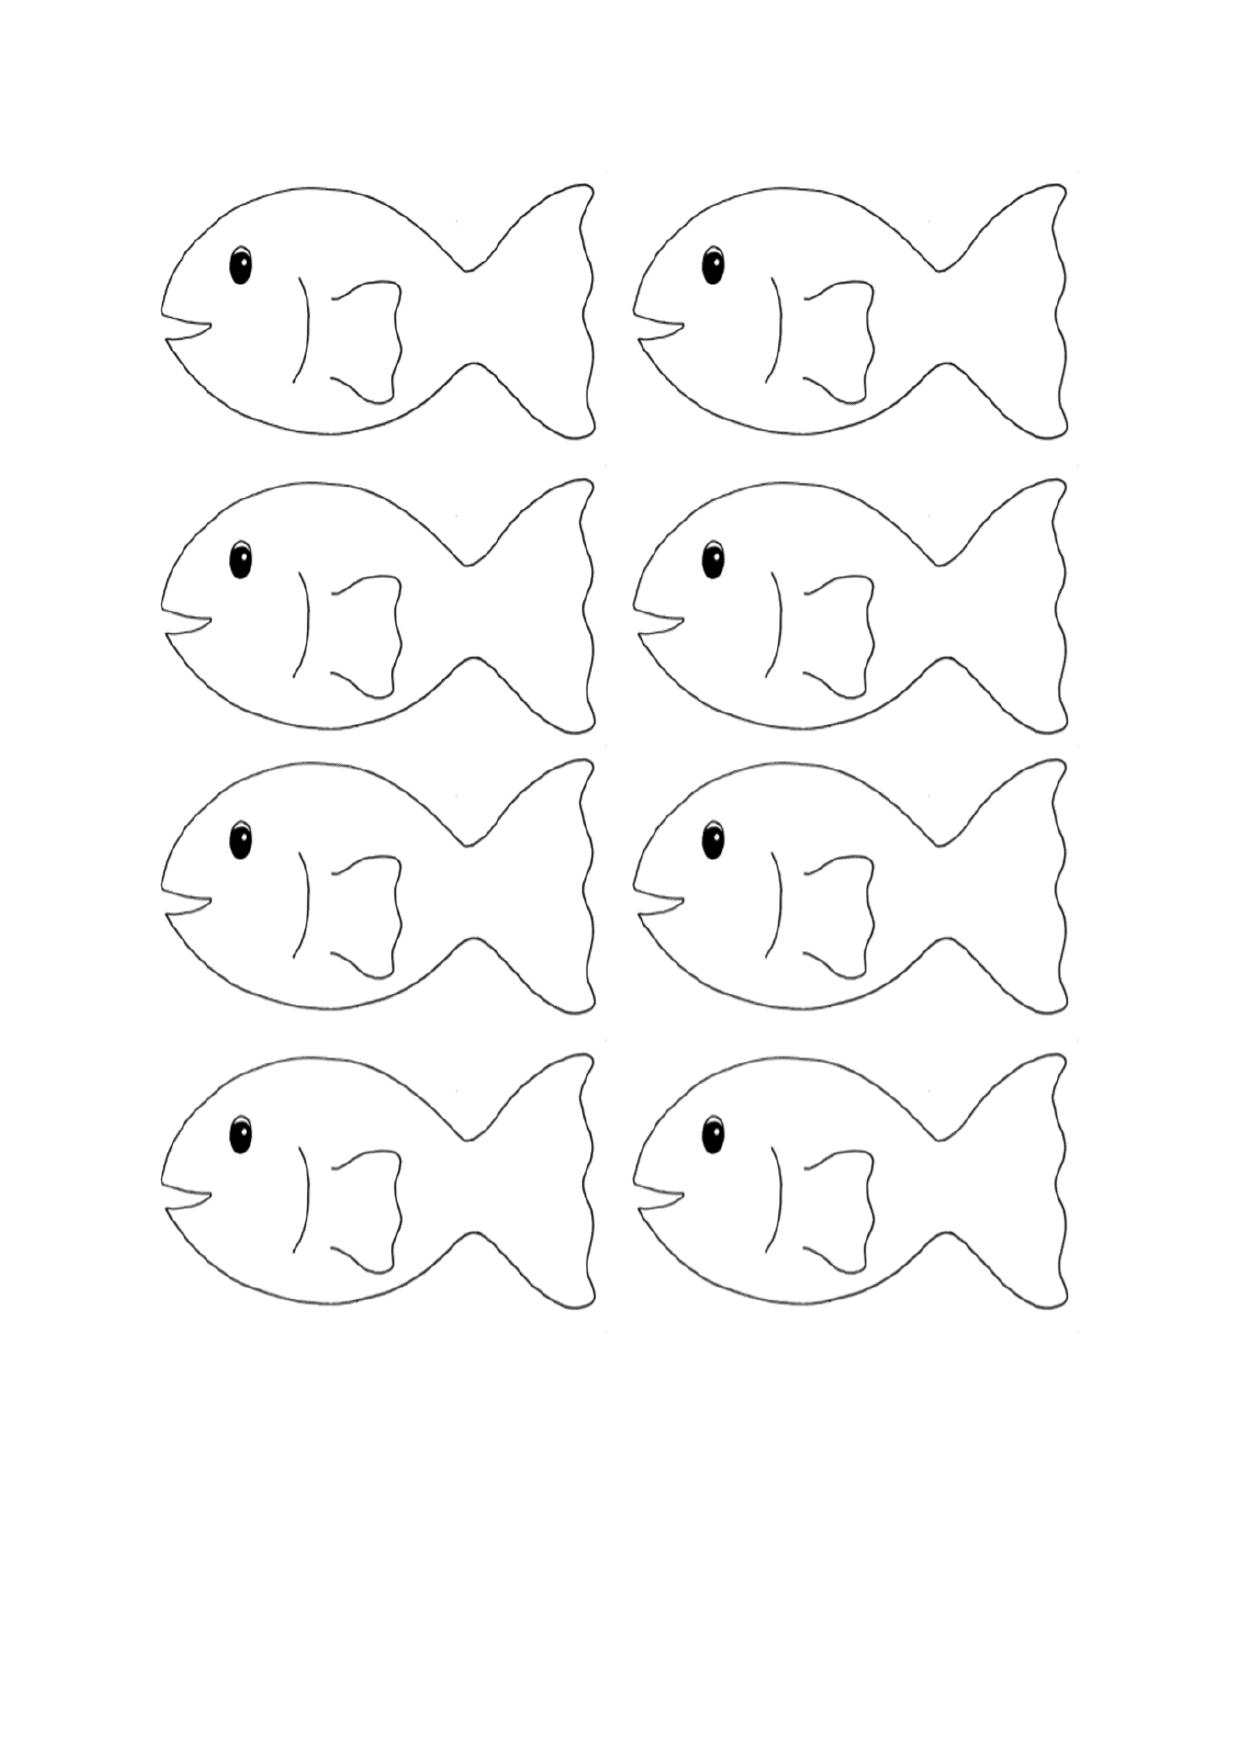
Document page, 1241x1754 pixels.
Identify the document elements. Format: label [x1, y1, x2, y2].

picture [150, 150, 1091, 1333]
